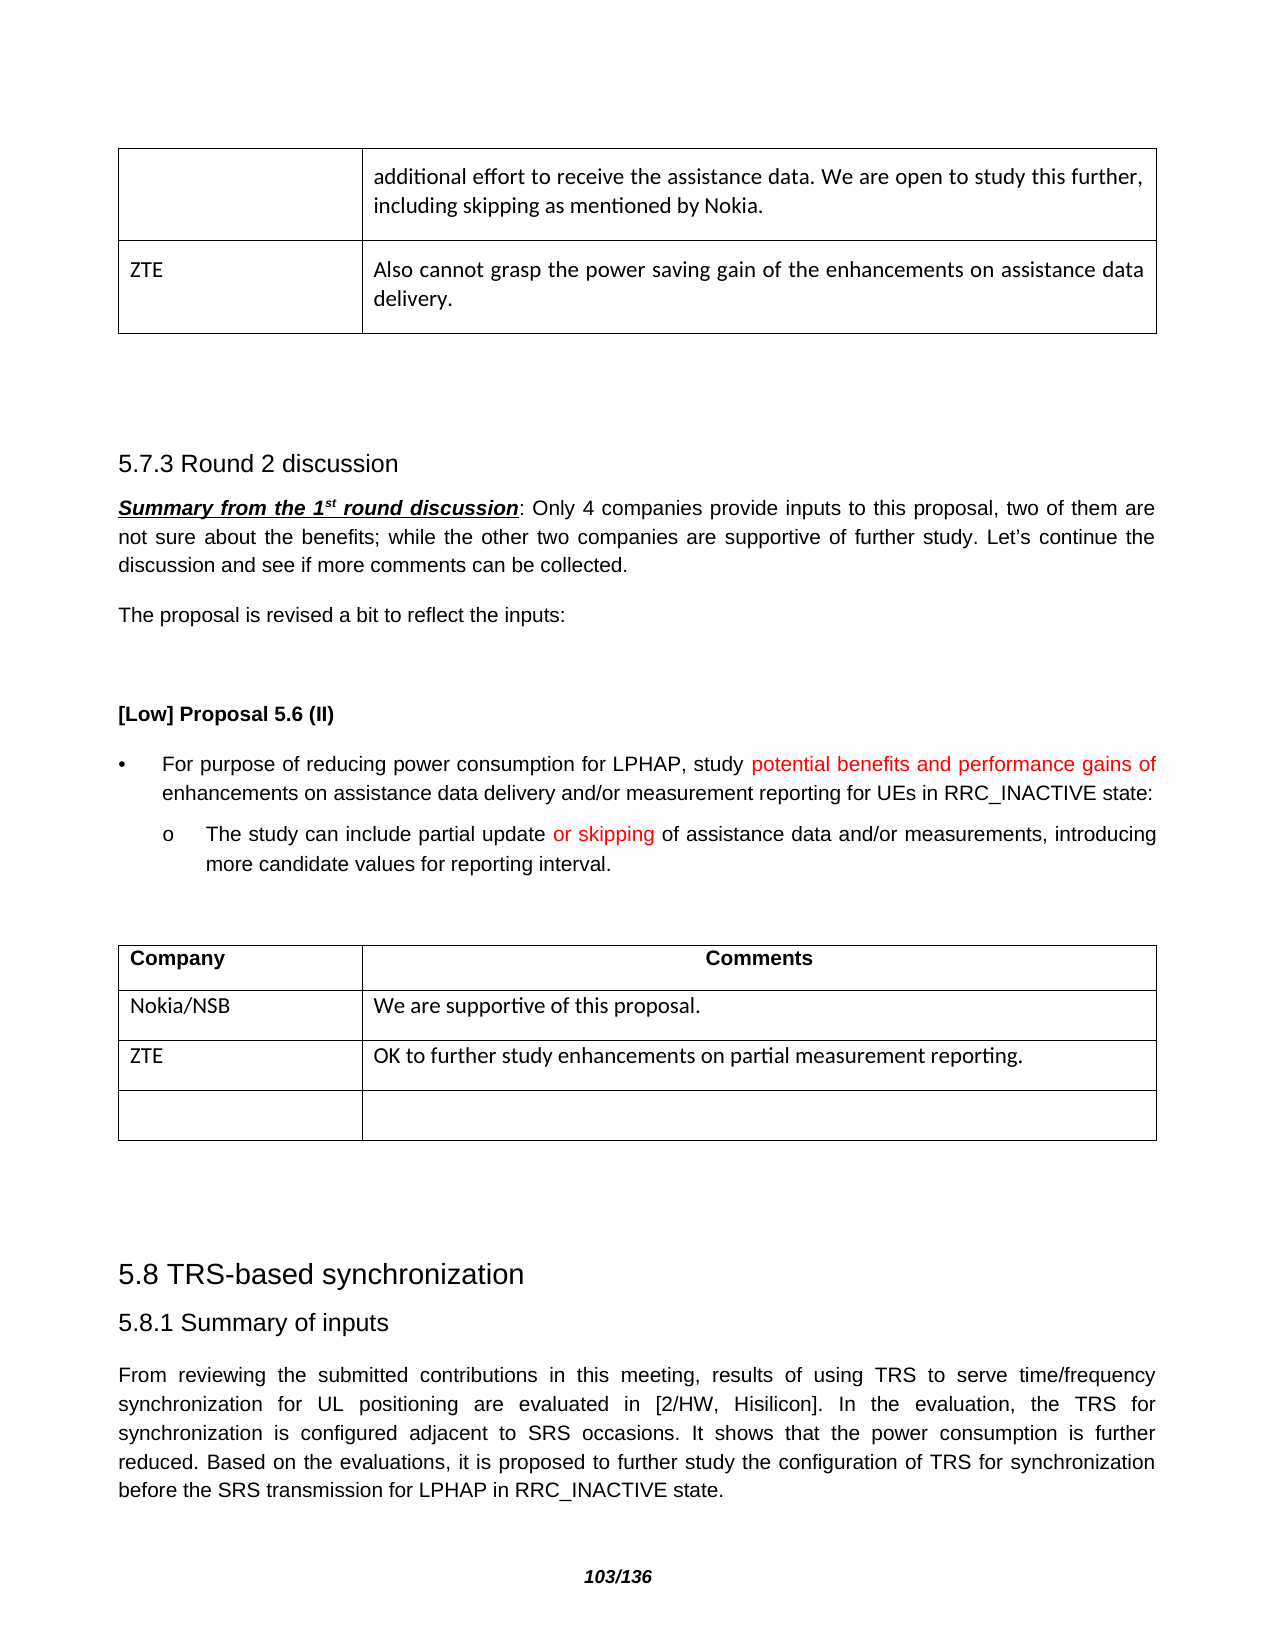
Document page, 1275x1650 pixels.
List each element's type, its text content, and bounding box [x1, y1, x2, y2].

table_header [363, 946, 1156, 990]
text 5.7.3 Round 2 discussion [118, 449, 1157, 477]
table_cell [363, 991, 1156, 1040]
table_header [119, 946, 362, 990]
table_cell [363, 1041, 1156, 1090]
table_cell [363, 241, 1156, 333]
text Summary from the 1st round discussion: Only 4 companies provide inputs to this proposal, two of them are not sure about the benefits; while the other two companies are supportive of further study. Let’s continue the discussion and see if more comments can be collected. [118, 496, 1157, 577]
list For purpose of reducing power consumption for LPHAP, study potential benefits and performance gains of enhancements on assistance data delivery and/or measurement reporting for UEs in RRC_INACTIVE state: [118, 752, 1157, 804]
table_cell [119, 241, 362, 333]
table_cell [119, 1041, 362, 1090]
list The study can include partial update or skipping of assistance data and/or measurements, introducing more candidate values for reporting interval. [162, 822, 1157, 876]
subtitle 5.8 TRS-based synchronization [118, 1257, 1157, 1291]
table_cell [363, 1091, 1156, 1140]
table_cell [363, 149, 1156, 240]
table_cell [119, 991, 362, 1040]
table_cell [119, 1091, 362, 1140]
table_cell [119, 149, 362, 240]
text The proposal is revised a bit to reflect the inputs: [118, 603, 1157, 627]
text 5.8.1 Summary of inputs [118, 1308, 1157, 1337]
text From reviewing the submitted contributions in this meeting, results of using TRS to serve time/frequency synchronization for UL positioning are evaluated in [2/HW, Hisilicon]. In the evaluation, the TRS for synchronization is configured adjacent to SRS occasions. It shows that the power consumption is further reduced. Based on the evaluations, it is proposed to further study the configuration of TRS for synchronization before the SRS transmission for LPHAP in RRC_INACTIVE state. [118, 1363, 1157, 1502]
text [Low] Proposal 5.6 (II) [118, 702, 1157, 726]
